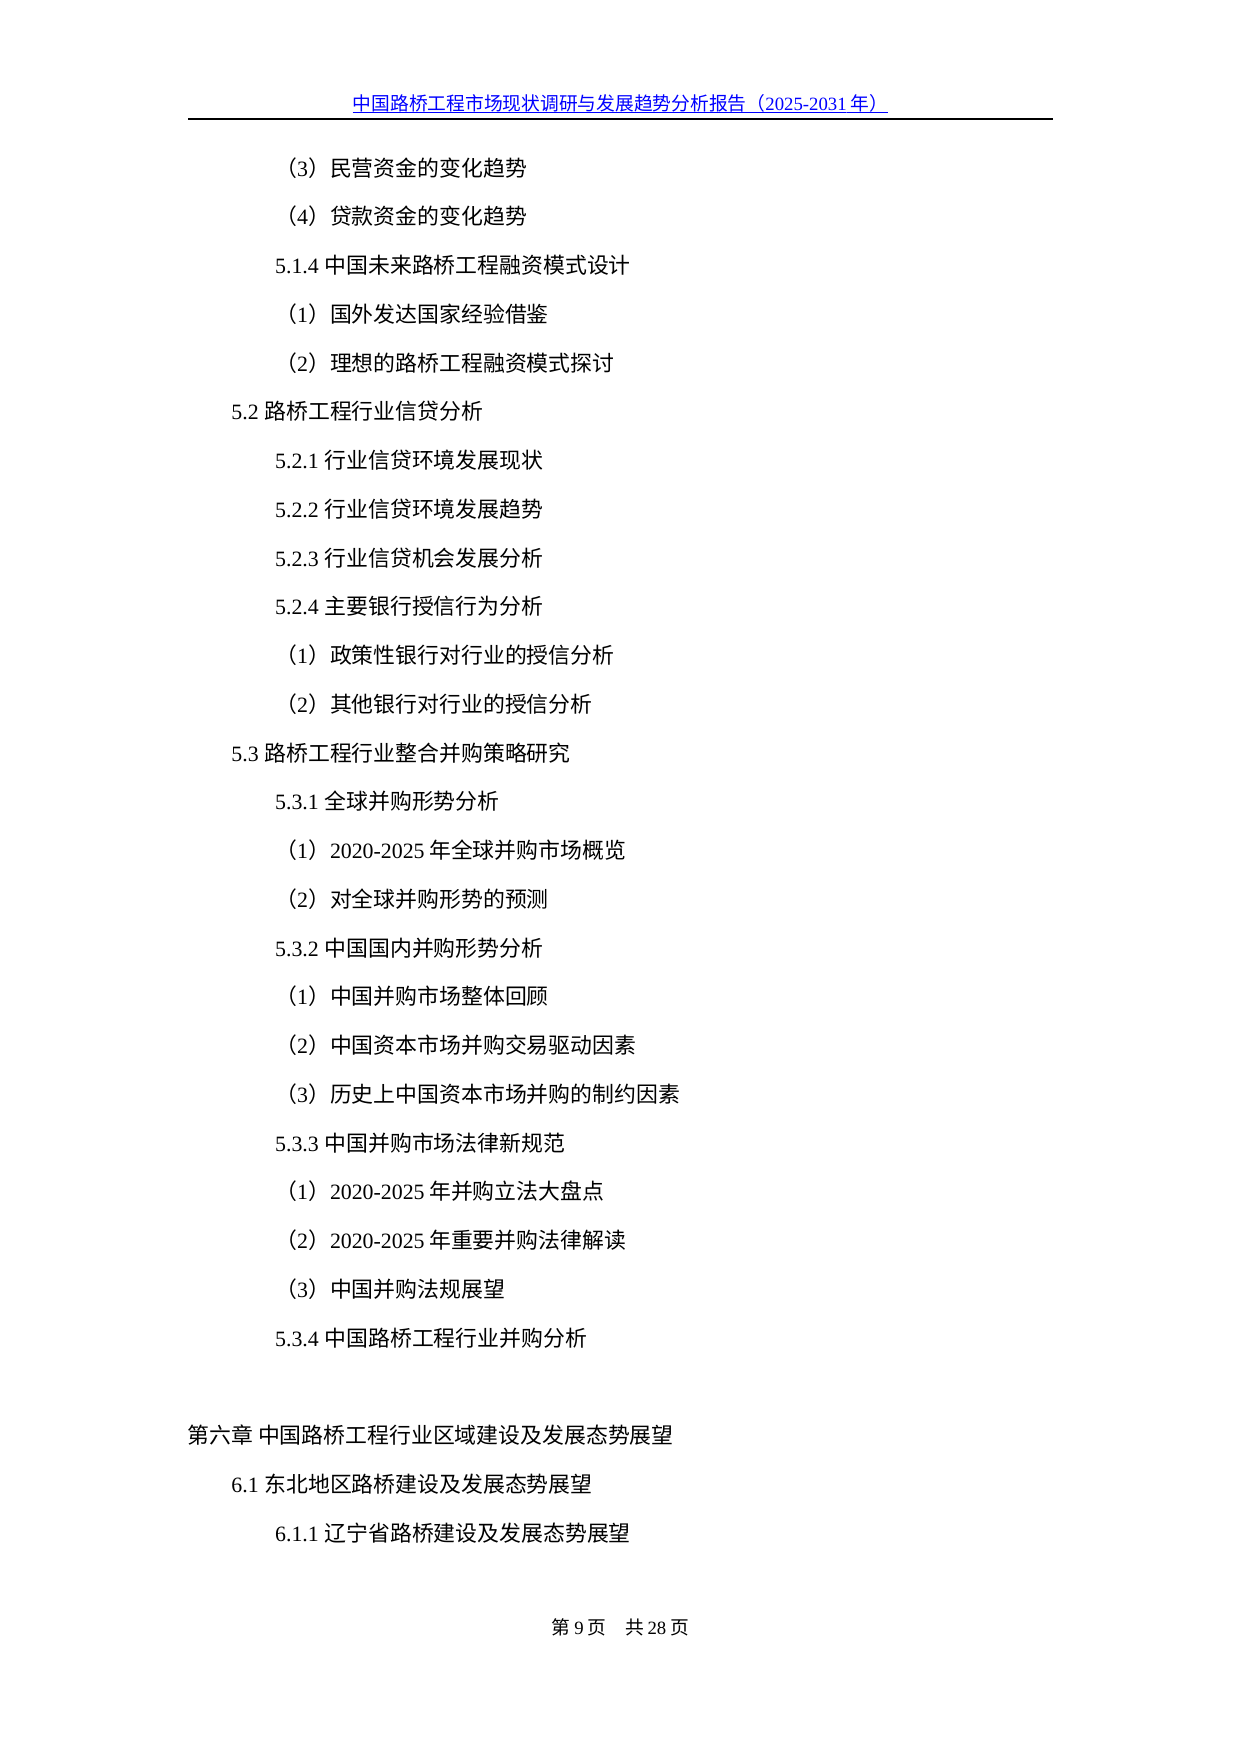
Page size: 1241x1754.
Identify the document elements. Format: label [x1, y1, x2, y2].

text [187, 150, 1053, 1548]
